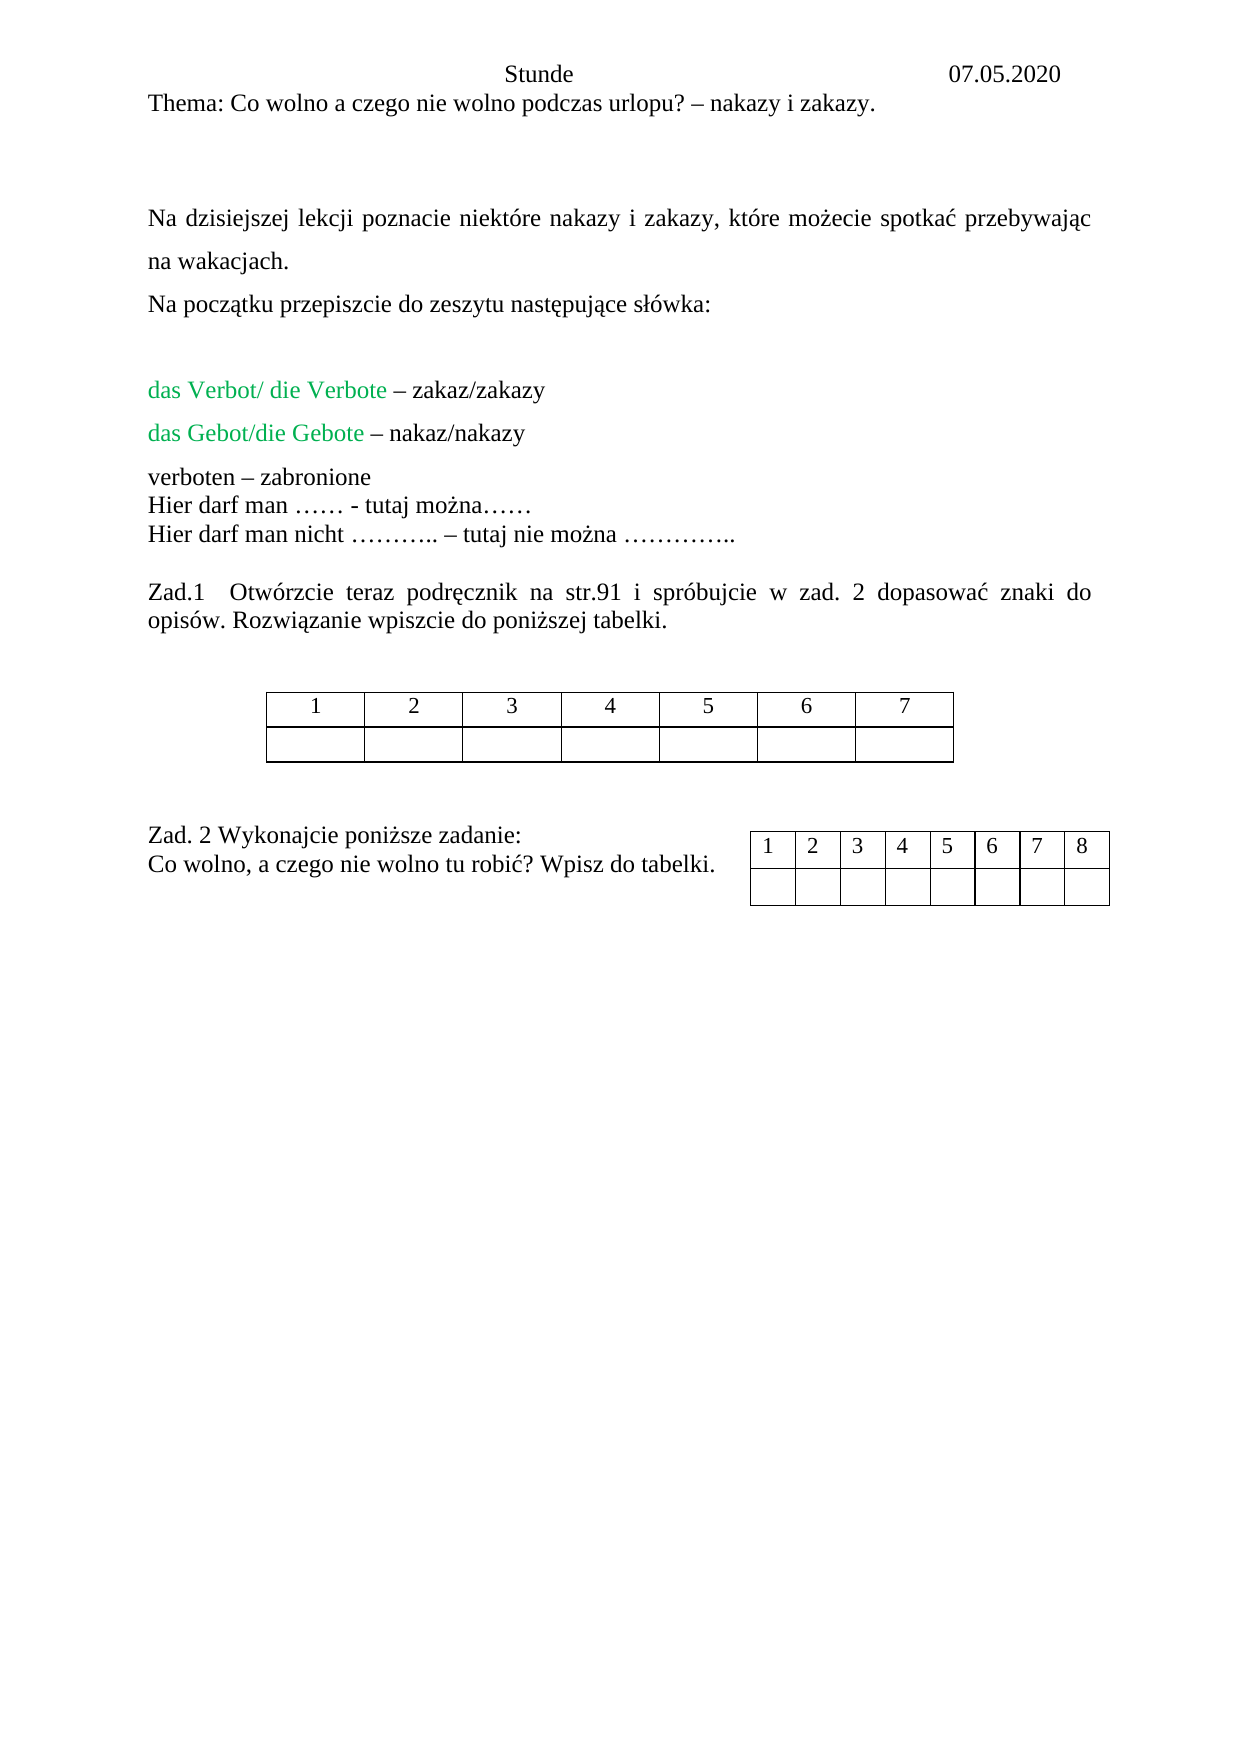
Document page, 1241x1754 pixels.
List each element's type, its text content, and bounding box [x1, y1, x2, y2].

table_header 3 [463, 693, 561, 726]
text Na początku przepiszcie do zeszytu następujące słówka: [148, 289, 1093, 318]
table_header 5 [660, 693, 757, 726]
table_header 4 [886, 832, 930, 868]
text Co wolno, a czego nie wolno tu robić? Wpisz do tabelki. [148, 849, 750, 877]
table_header 4 [562, 693, 659, 726]
text Hier darf man nicht ……….. – tutaj nie można ………….. [148, 519, 1093, 548]
text das Gebot/die Gebote – nakaz/nakazy [148, 418, 1093, 447]
text Stunde 07.05.2020 [148, 59, 1093, 88]
table_cell [841, 869, 885, 905]
table_cell [267, 728, 364, 761]
text Na dzisiejszej lekcji poznacie niektóre nakazy i zakazy, które możecie spotkać przebywając na wakacjach. [148, 203, 1093, 275]
table_header 6 [758, 693, 855, 726]
table_header 6 [976, 832, 1019, 868]
table_cell [976, 869, 1019, 905]
text das Verbot/ die Verbote – zakaz/zakazy [148, 375, 1093, 404]
table_header 8 [1065, 832, 1109, 868]
table_header 1 [267, 693, 364, 726]
table_cell [463, 728, 561, 761]
table_cell [365, 728, 462, 761]
text Zad.1 Otwórzcie teraz podręcznik na str.91 i spróbujcie w zad. 2 dopasować znaki do opisów. Rozwiązanie wpiszcie do poniższej tabelki. [148, 577, 1093, 634]
text Zad. 2 Wykonajcie poniższe zadanie: [148, 820, 1093, 849]
table_header 2 [365, 693, 462, 726]
table_cell [751, 869, 795, 905]
table_header 7 [1021, 832, 1064, 868]
table_cell [758, 728, 855, 761]
table_cell [1021, 869, 1064, 905]
table_cell [931, 869, 974, 905]
text Hier darf man …… - tutaj można…… [148, 490, 1093, 519]
table_cell [856, 728, 953, 761]
table_header 2 [796, 832, 840, 868]
table_header 1 [751, 832, 795, 868]
table_header 3 [841, 832, 885, 868]
table_cell [1065, 869, 1109, 905]
text verboten – zabronione [148, 462, 1093, 490]
table_header 5 [931, 832, 974, 868]
table_cell [660, 728, 757, 761]
table_cell [562, 728, 659, 761]
table_cell [886, 869, 930, 905]
table_header 7 [856, 693, 953, 726]
text Thema: Co wolno a czego nie wolno podczas urlopu? – nakazy i zakazy. [148, 88, 1093, 117]
table_cell [796, 869, 840, 905]
